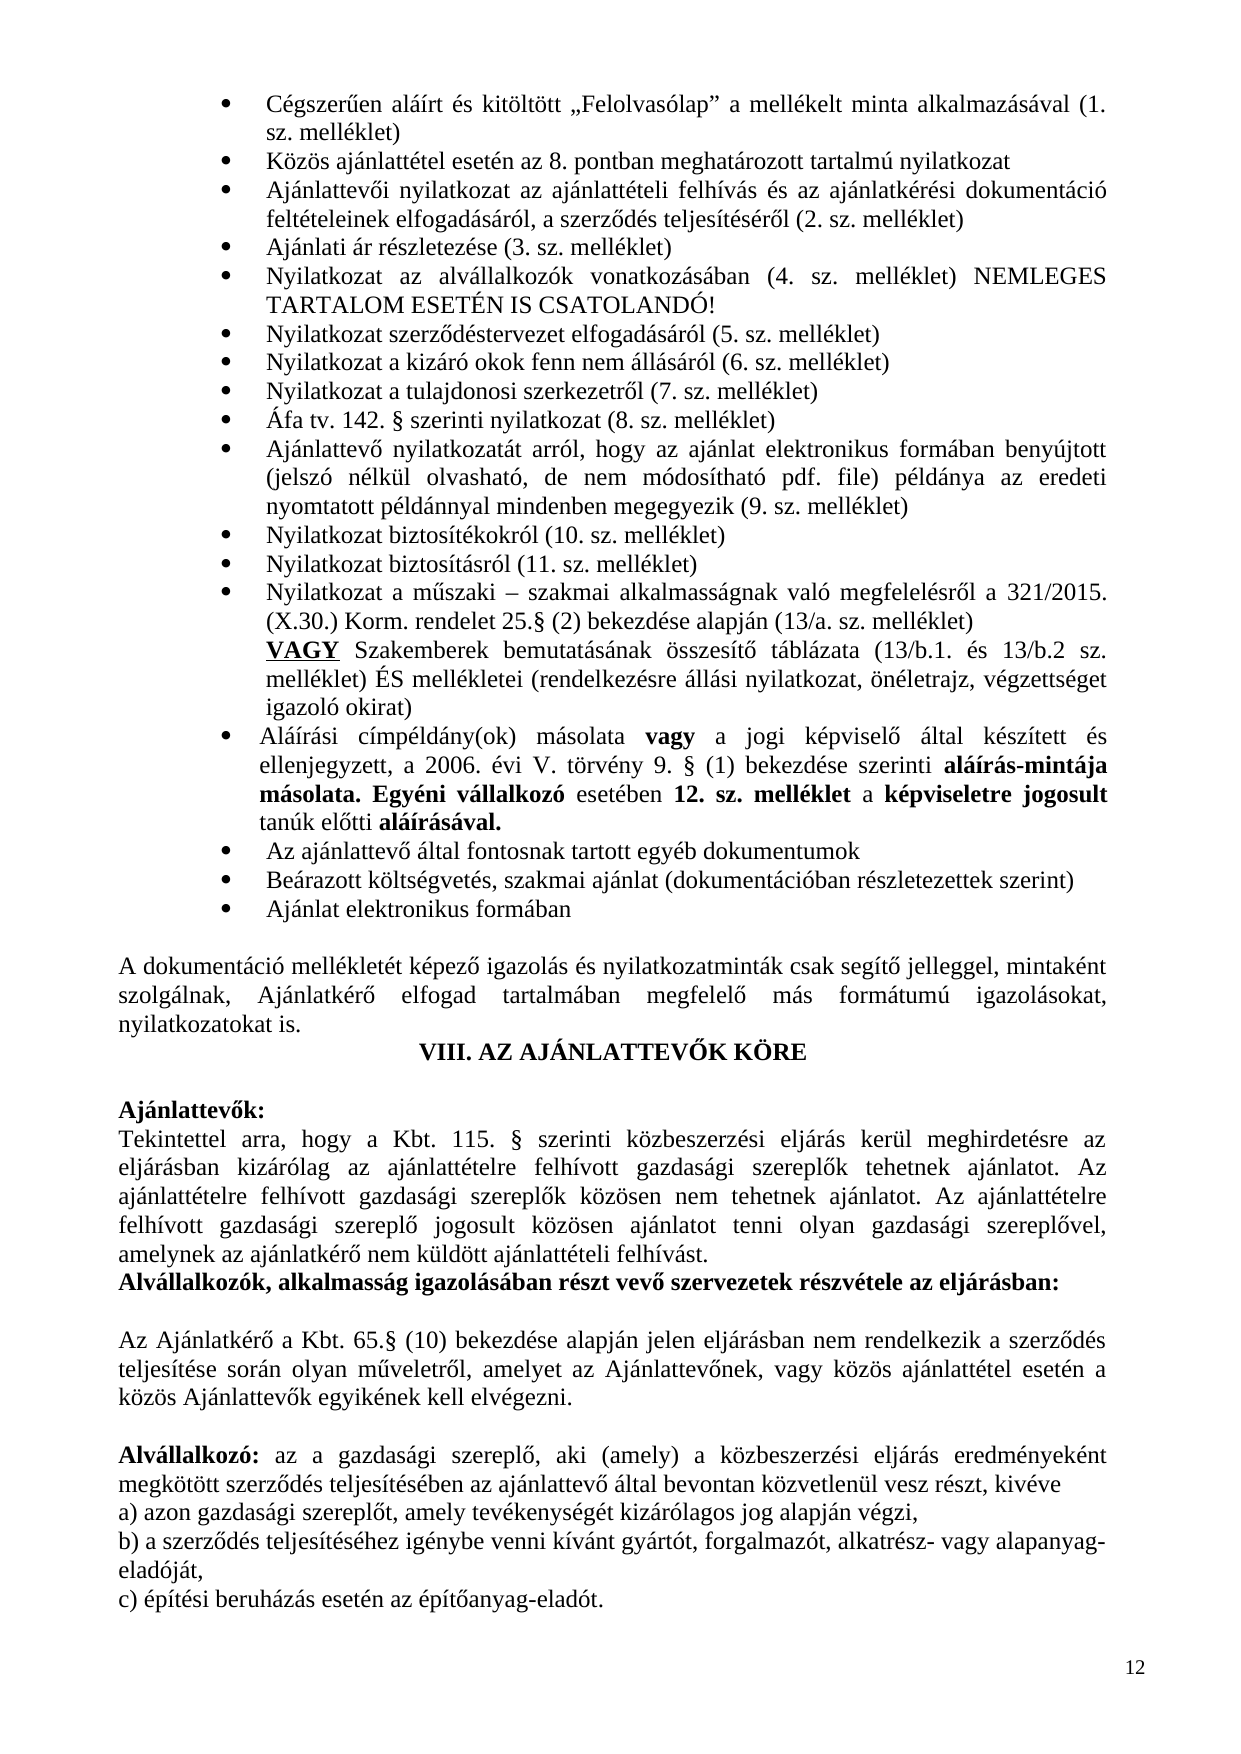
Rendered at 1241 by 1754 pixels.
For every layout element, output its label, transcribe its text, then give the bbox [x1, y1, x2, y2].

list Nyilatkozat a műszaki – szakmai alkalmasságnak való megfelelésről a 321/2015. (X.30.) Korm. rendelet 25.§ (2) bekezdése alapján (13/a. sz. melléklet) [222, 577, 1108, 635]
list Az ajánlattevő által fontosnak tartott egyéb dokumentumok [222, 836, 1108, 865]
text A dokumentáció mellékletét képező igazolás és nyilatkozatminták csak segítő jelleggel, mintaként szolgálnak, Ajánlatkérő elfogad tartalmában megfelelő más formátumú igazolásokat, nyilatkozatokat is. [118, 951, 1108, 1037]
list Nyilatkozat a kizáró okok fenn nem állásáról (6. sz. melléklet) [222, 347, 1108, 376]
list Beárazott költségvetés, szakmai ajánlat (dokumentációban részletezettek szerint) [222, 865, 1107, 894]
text b) a szerződés teljesítéséhez igénybe venni kívánt gyártót, forgalmazót, alkatrész- vagy alapanyag-eladóját, [118, 1526, 1107, 1584]
list Nyilatkozat biztosítékokról (10. sz. melléklet) [222, 520, 1108, 549]
list Nyilatkozat biztosításról (11. sz. melléklet) [222, 549, 1108, 577]
list Nyilatkozat a tulajdonosi szerkezetről (7. sz. melléklet) [222, 376, 1108, 405]
text Alvállalkozók, alkalmasság igazolásában részt vevő szervezetek részvétele az eljárásban: [118, 1267, 1107, 1296]
text VAGY Szakemberek bemutatásának összesítő táblázata (13/b.1. és 13/b.2 sz. melléklet) ÉS mellékletei (rendelkezésre állási nyilatkozat, önéletrajz, végzettséget igazoló okirat) [266, 635, 1108, 721]
text VIII. AZ AJÁNLATTEVŐK KÖRE [118, 1037, 1108, 1066]
text Az Ajánlatkérő a Kbt. 65.§ (10) bekezdése alapján jelen eljárásban nem rendelkezik a szerződés teljesítése során olyan műveletről, amelyet az Ajánlattevőnek, vagy közös ajánlattétel esetén a közös Ajánlattevők egyikének kell elvégezni. [118, 1325, 1107, 1411]
text c) építési beruházás esetén az építőanyag-eladót. [118, 1584, 1107, 1612]
list Ajánlattevő nyilatkozatát arról, hogy az ajánlat elektronikus formában benyújtott (jelszó nélkül olvasható, de nem módosítható pdf. file) példánya az eredeti nyomtatott példánnyal mindenben megegyezik (9. sz. melléklet) [222, 434, 1107, 520]
text a) azon gazdasági szereplőt, amely tevékenységét kizárólagos jog alapján végzi, [118, 1497, 1107, 1526]
list Áfa tv. 142. § szerinti nyilatkozat (8. sz. melléklet) [222, 405, 1107, 434]
list Ajánlati ár részletezése (3. sz. melléklet) [222, 232, 1108, 261]
list Nyilatkozat szerződéstervezet elfogadásáról (5. sz. melléklet) [222, 319, 1108, 347]
list Aláírási címpéldány(ok) másolata vagy a jogi képviselő által készített és ellenjegyzett, a 2006. évi V. törvény 9. § (1) bekezdése szerinti aláírás-mintája másolata. Egyéni vállalkozó esetében 12. sz. melléklet a képviseletre jogosult tanúk előtti aláírásával. [222, 721, 1108, 836]
text Alvállalkozó: az a gazdasági szereplő, aki (amely) a közbeszerzési eljárás eredményeként megkötött szerződés teljesítésében az ajánlattevő által bevontan közvetlenül vesz részt, kivéve [118, 1440, 1107, 1497]
list Ajánlat elektronikus formában [222, 894, 1108, 922]
text Ajánlattevők: [118, 1095, 1107, 1124]
list Cégszerűen aláírt és kitöltött „Felolvasólap” a mellékelt minta alkalmazásával (1. sz. melléklet) [222, 89, 1108, 146]
list Ajánlattevői nyilatkozat az ajánlattételi felhívás és az ajánlatkérési dokumentáció feltételeinek elfogadásáról, a szerződés teljesítéséről (2. sz. melléklet) [222, 175, 1108, 232]
text Tekintettel arra, hogy a Kbt. 115. § szerinti közbeszerzési eljárás kerül meghirdetésre az eljárásban kizárólag az ajánlattételre felhívott gazdasági szereplők tehetnek ajánlatot. Az ajánlattételre felhívott gazdasági szereplők közösen nem tehetnek ajánlatot. Az ajánlattételre felhívott gazdasági szereplő jogosult közösen ajánlatot tenni olyan gazdasági szereplővel, amelynek az ajánlatkérő nem küldött ajánlattételi felhívást. [118, 1124, 1107, 1267]
list Nyilatkozat az alvállalkozók vonatkozásában (4. sz. melléklet) NEMLEGES TARTALOM ESETÉN IS CSATOLANDÓ! [222, 261, 1108, 319]
list Közös ajánlattétel esetén az 8. pontban meghatározott tartalmú nyilatkozat [222, 146, 1108, 175]
